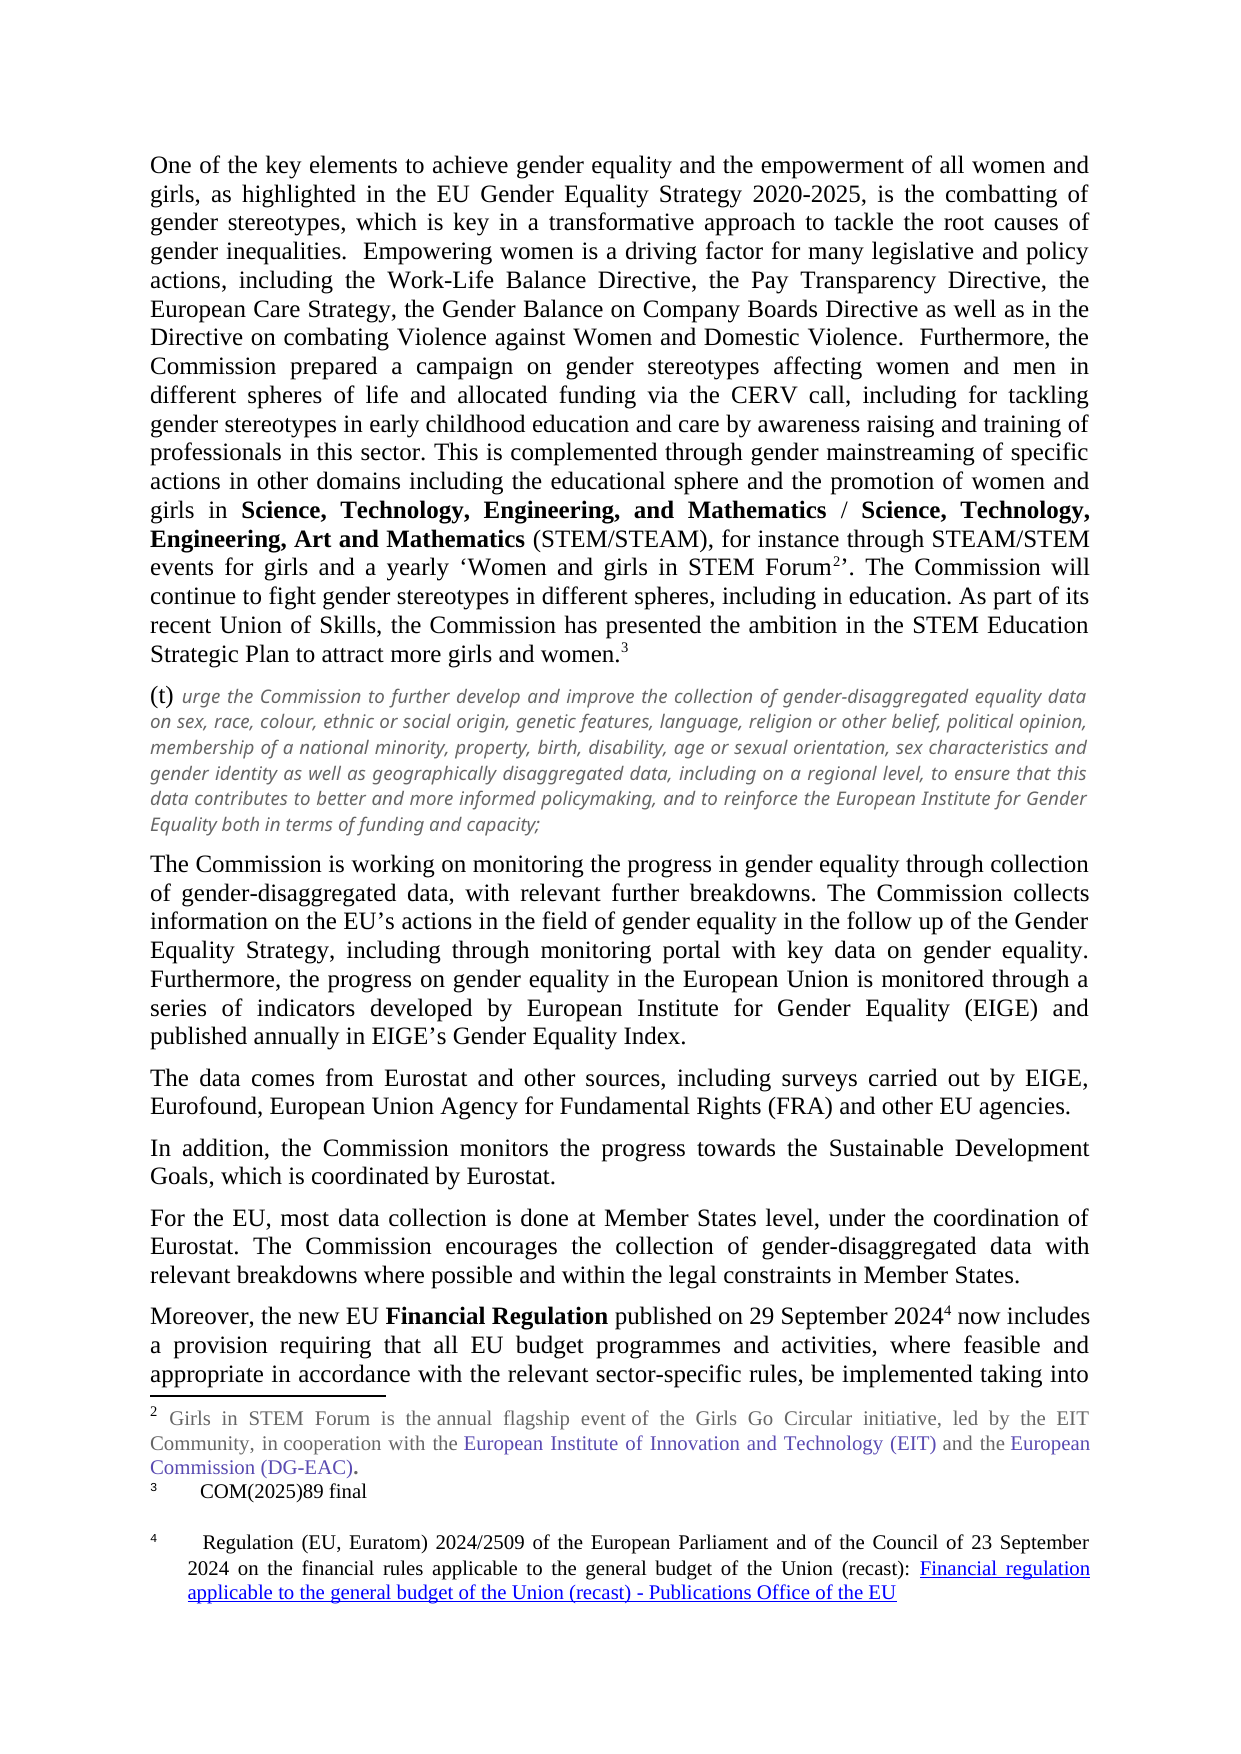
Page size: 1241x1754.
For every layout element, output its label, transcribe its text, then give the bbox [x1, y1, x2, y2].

text One of the key elements to achieve gender equality and the empowerment of all women and girls, as highlighted in the EU Gender Equality Strategy 2020-2025, is the combatting of gender stereotypes, which is key in a transformative approach to tackle the root causes of gender inequalities. Empowering women is a driving factor for many legislative and policy actions, including the Work-Life Balance Directive, the Pay Transparency Directive, the European Care Strategy, the Gender Balance on Company Boards Directive as well as in the Directive on combating Violence against Women and Domestic Violence. Furthermore, the Commission prepared a campaign on gender stereotypes affecting women and men in different spheres of life and allocated funding via the CERV call, including for tackling gender stereotypes in early childhood education and care by awareness raising and training of professionals in this sector. This is complemented through gender mainstreaming of specific actions in other domains including the educational sphere and the promotion of women and girls in Science, Technology, Engineering, and Mathematics / Science, Technology, Engineering, Art and Mathematics (STEM/STEAM), for instance through STEAM/STEM events for girls and a yearly ‘Women and girls in STEM Forum’. The Commission will continue to fight gender stereotypes in different spheres, including in education. As part of its recent Union of Skills, the Commission has presented the ambition in the STEM Education Strategic Plan to attract more girls and women. [150, 150, 1090, 667]
text (t) urge the Commission to further develop and improve the collection of gender-disaggregated equality data on sex, race, colour, ethnic or social origin, genetic features, language, religion or other belief, political opinion, membership of a national minority, property, birth, disability, age or sexual orientation, sex characteristics and gender identity as well as geographically disaggregated data, including on a regional level, to ensure that this data contributes to better and more informed policymaking, and to reinforce the European Institute for Gender Equality both in terms of funding and capacity; [150, 680, 1090, 836]
text The data comes from Eurostat and other sources, including surveys carried out by EIGE, Eurofound, European Union Agency for Fundamental Rights (FRA) and other EU agencies. [150, 1063, 1090, 1120]
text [150, 1301, 1090, 1388]
text For the EU, most data collection is done at Member States level, under the coordination of Eurostat. The Commission encourages the collection of gender-disaggregated data with relevant breakdowns where possible and within the legal constraints in Member States. [150, 1203, 1090, 1289]
text The Commission is working on monitoring the progress in gender equality through collection of gender-disaggregated data, with relevant further breakdowns. The Commission collects information on the EU’s actions in the field of gender equality in the follow up of the Gender Equality Strategy, including through monitoring portal with key data on gender equality. Furthermore, the progress on gender equality in the European Union is monitored through a series of indicators developed by European Institute for Gender Equality (EIGE) and published annually in EIGE’s Gender Equality Index. [150, 849, 1090, 1050]
text In addition, the Commission monitors the progress towards the Sustainable Development Goals, which is coordinated by Eurostat. [150, 1133, 1090, 1190]
